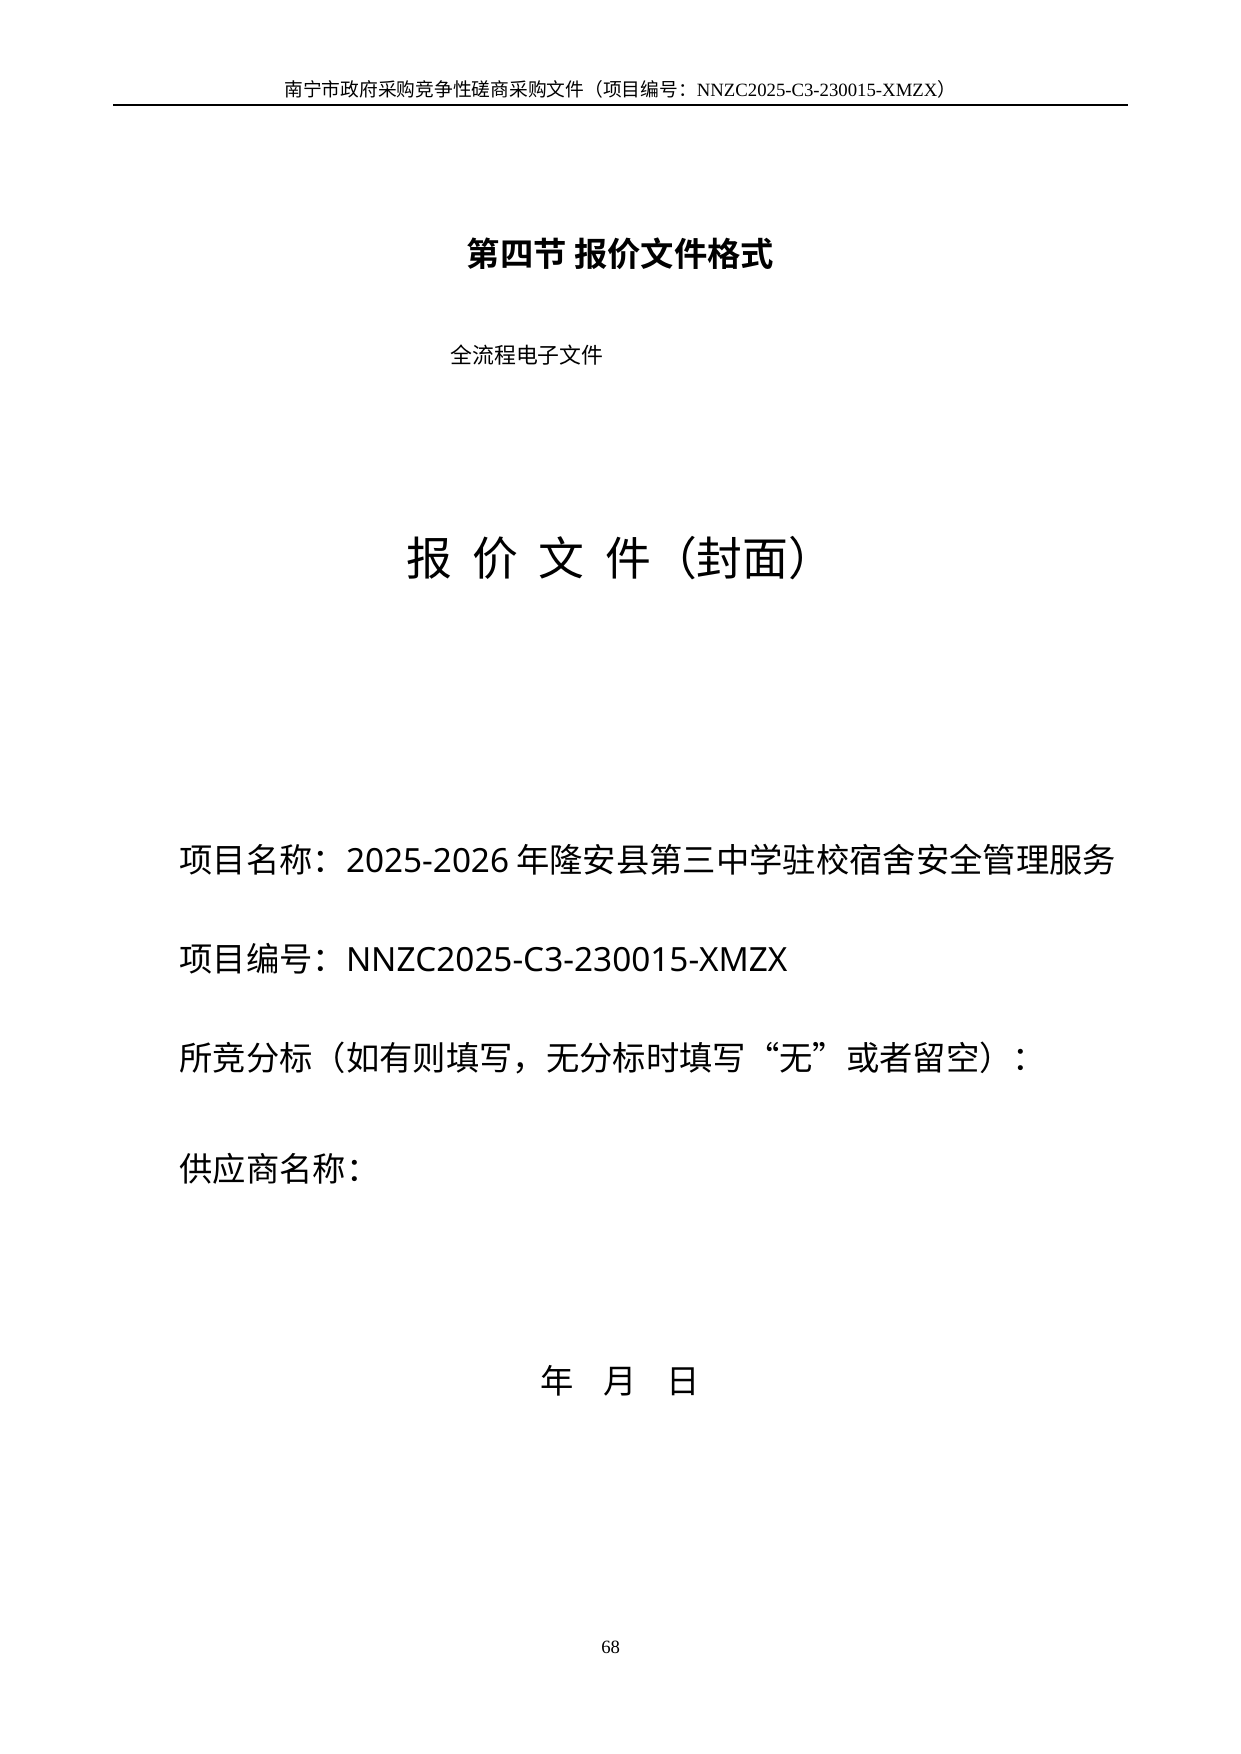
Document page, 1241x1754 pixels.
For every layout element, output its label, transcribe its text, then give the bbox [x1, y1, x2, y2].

text 报 价 文 件（封面） [112, 522, 1128, 589]
text 项目编号：NNZC2025-C3-230015-XMZX [112, 933, 1128, 981]
text 全流程电子文件 [112, 338, 1128, 370]
text 项目名称：2025-2026年隆安县第三中学驻校宿舍安全管理服务 [112, 834, 1128, 882]
text 年 月 日 [112, 1355, 1128, 1403]
subtitle 第四节 报价文件格式 [112, 228, 1128, 276]
text 所竞分标（如有则填写，无分标时填写“无”或者留空）： [112, 1031, 1128, 1079]
text 供应商名称： [112, 1143, 1128, 1191]
